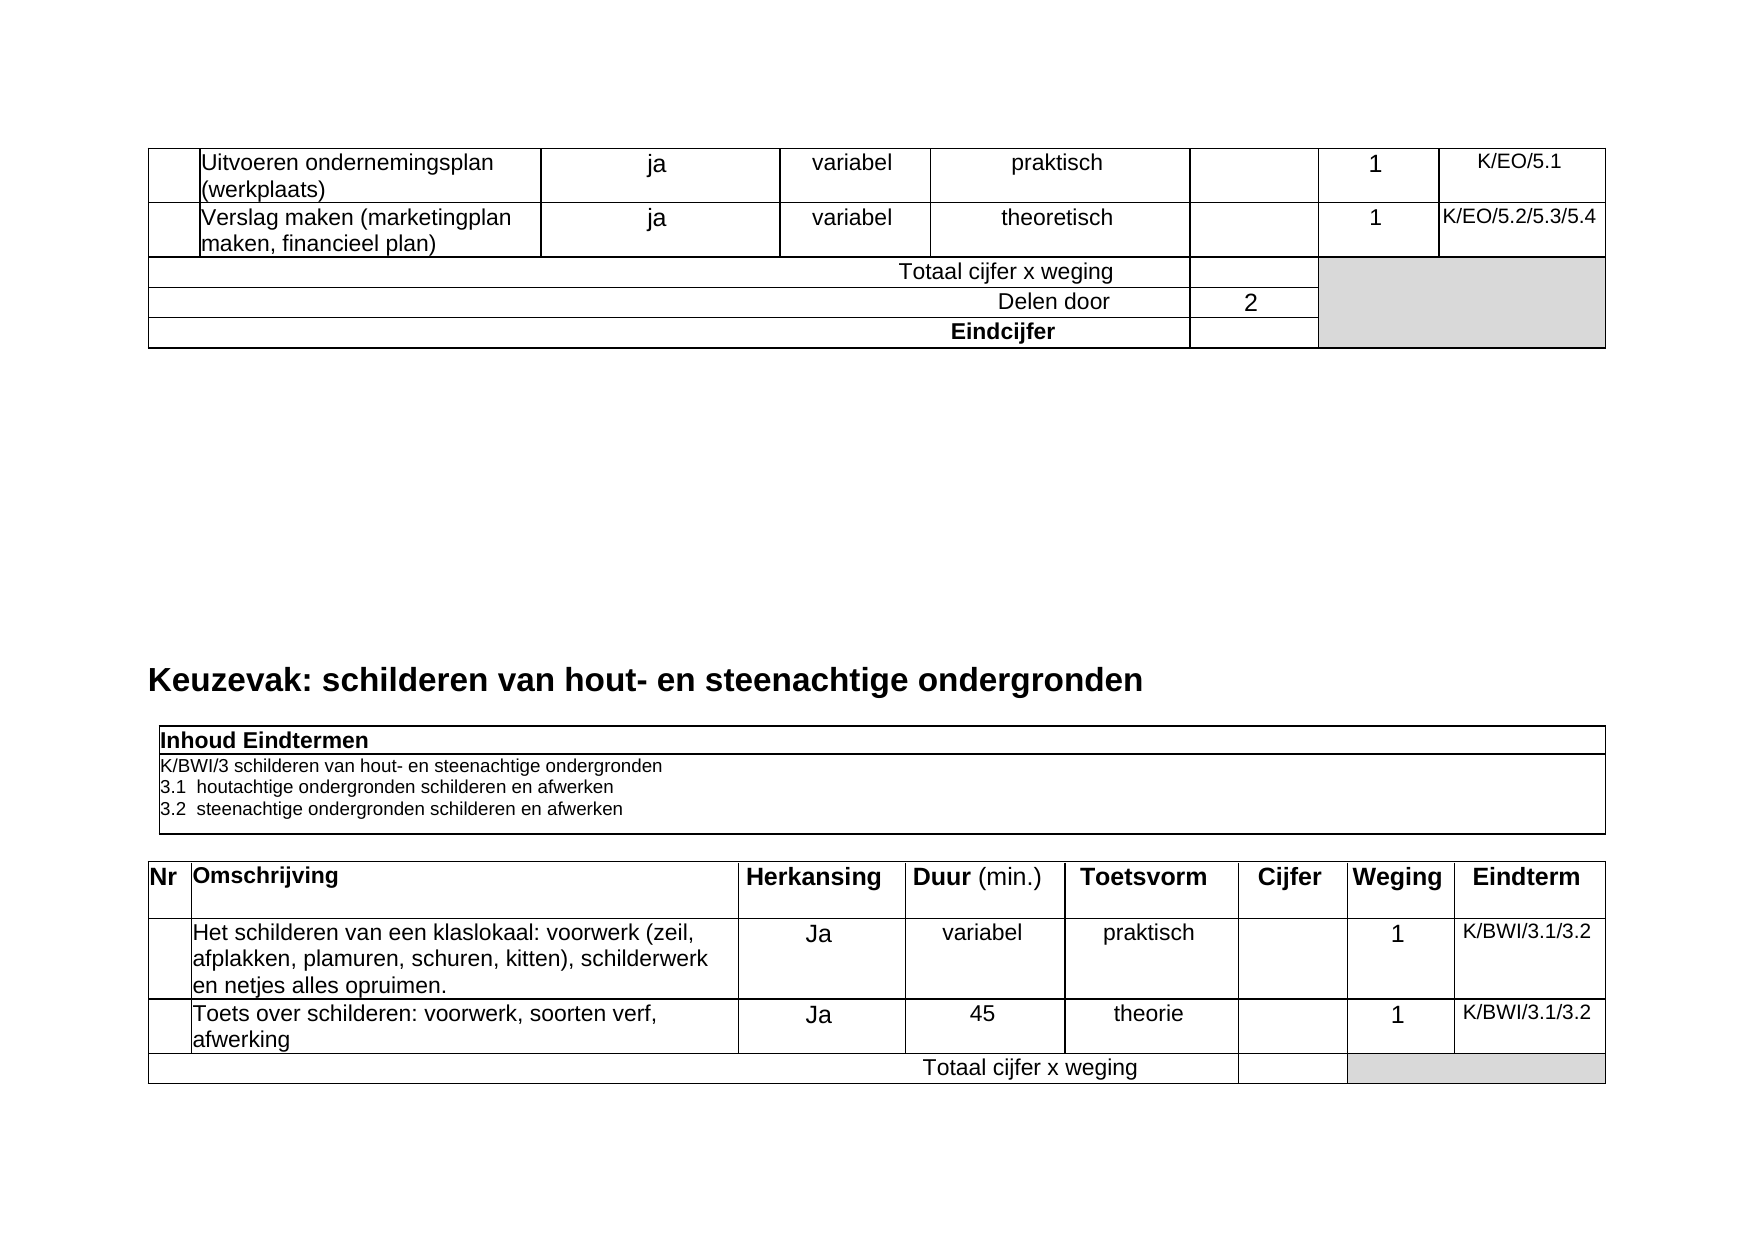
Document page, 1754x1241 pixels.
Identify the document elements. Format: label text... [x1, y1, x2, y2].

table_cell 1 [1319, 203, 1438, 256]
table_cell Uitvoeren ondernemingsplan (werkplaats) [201, 149, 540, 202]
table_header Weging [1348, 862, 1454, 917]
table_cell [1191, 318, 1318, 347]
table_cell variabel [906, 919, 1064, 998]
table_cell variabel [781, 203, 930, 256]
table_cell [149, 203, 199, 256]
table_cell ja [542, 149, 779, 202]
table_cell [1239, 1054, 1347, 1083]
table_cell [1239, 1000, 1347, 1052]
table_cell praktisch [931, 149, 1189, 202]
table_cell Toets over schilderen: voorwerk, soorten verf, afwerking [192, 1000, 738, 1052]
table_cell praktisch [1066, 919, 1238, 998]
table_cell K/BWI/3 schilderen van hout- en steenachtige ondergronden 3.1 houtachtige ondergronden schilderen en afwerken 3.2 steenachtige ondergronden schilderen en afwerken [160, 755, 1605, 833]
table_cell 45 [906, 1000, 1064, 1052]
table_cell Totaal cijfer x weging [149, 1054, 1238, 1083]
table_cell [1191, 149, 1318, 202]
table_cell [1348, 1054, 1605, 1083]
table_cell [1239, 919, 1347, 998]
table_header Herkansing [739, 862, 905, 917]
table_cell [149, 149, 199, 202]
table_cell [1191, 203, 1318, 256]
table_cell K/EO/5.2/5.3/5.4 [1440, 203, 1605, 256]
table_cell Eindcijfer [149, 318, 1189, 347]
table_cell K/BWI/3.1/3.2 [1455, 919, 1605, 998]
table_cell Totaal cijfer x weging [149, 258, 1189, 286]
table_cell 2 [1191, 288, 1318, 317]
table_cell Ja [739, 919, 905, 998]
table_cell [1319, 258, 1605, 347]
table_header Eindterm [1455, 862, 1605, 917]
table_cell theorie [1066, 1000, 1238, 1052]
table_cell 1 [1348, 1000, 1454, 1052]
table_cell Ja [739, 1000, 905, 1052]
table_header Omschrijving [192, 862, 738, 917]
text Keuzevak: schilderen van hout- en steenachtige ondergronden [148, 661, 1606, 699]
table_cell 1 [1348, 919, 1454, 998]
table_cell ja [542, 203, 779, 256]
table_header Nr [149, 862, 191, 917]
table_cell variabel [781, 149, 930, 202]
table_header Toetsvorm [1066, 862, 1238, 917]
table_header Cijfer [1239, 862, 1347, 917]
table_header Inhoud Eindtermen [160, 727, 1605, 753]
table_cell Het schilderen van een klaslokaal: voorwerk (zeil, afplakken, plamuren, schuren, kitten), schilderwerk en netjes alles opruimen. [192, 919, 738, 998]
table_header Duur (min.) [906, 862, 1065, 917]
table_cell 1 [1319, 149, 1438, 202]
table_cell [1191, 258, 1318, 286]
table_cell Delen door [149, 288, 1189, 317]
table_cell Verslag maken (marketingplan maken, financieel plan) [201, 203, 540, 256]
table_cell theoretisch [931, 203, 1189, 256]
table_cell K/EO/5.1 [1440, 149, 1605, 202]
table_cell K/BWI/3.1/3.2 [1455, 1000, 1605, 1052]
table_cell [149, 1000, 191, 1052]
table_cell [149, 919, 191, 998]
